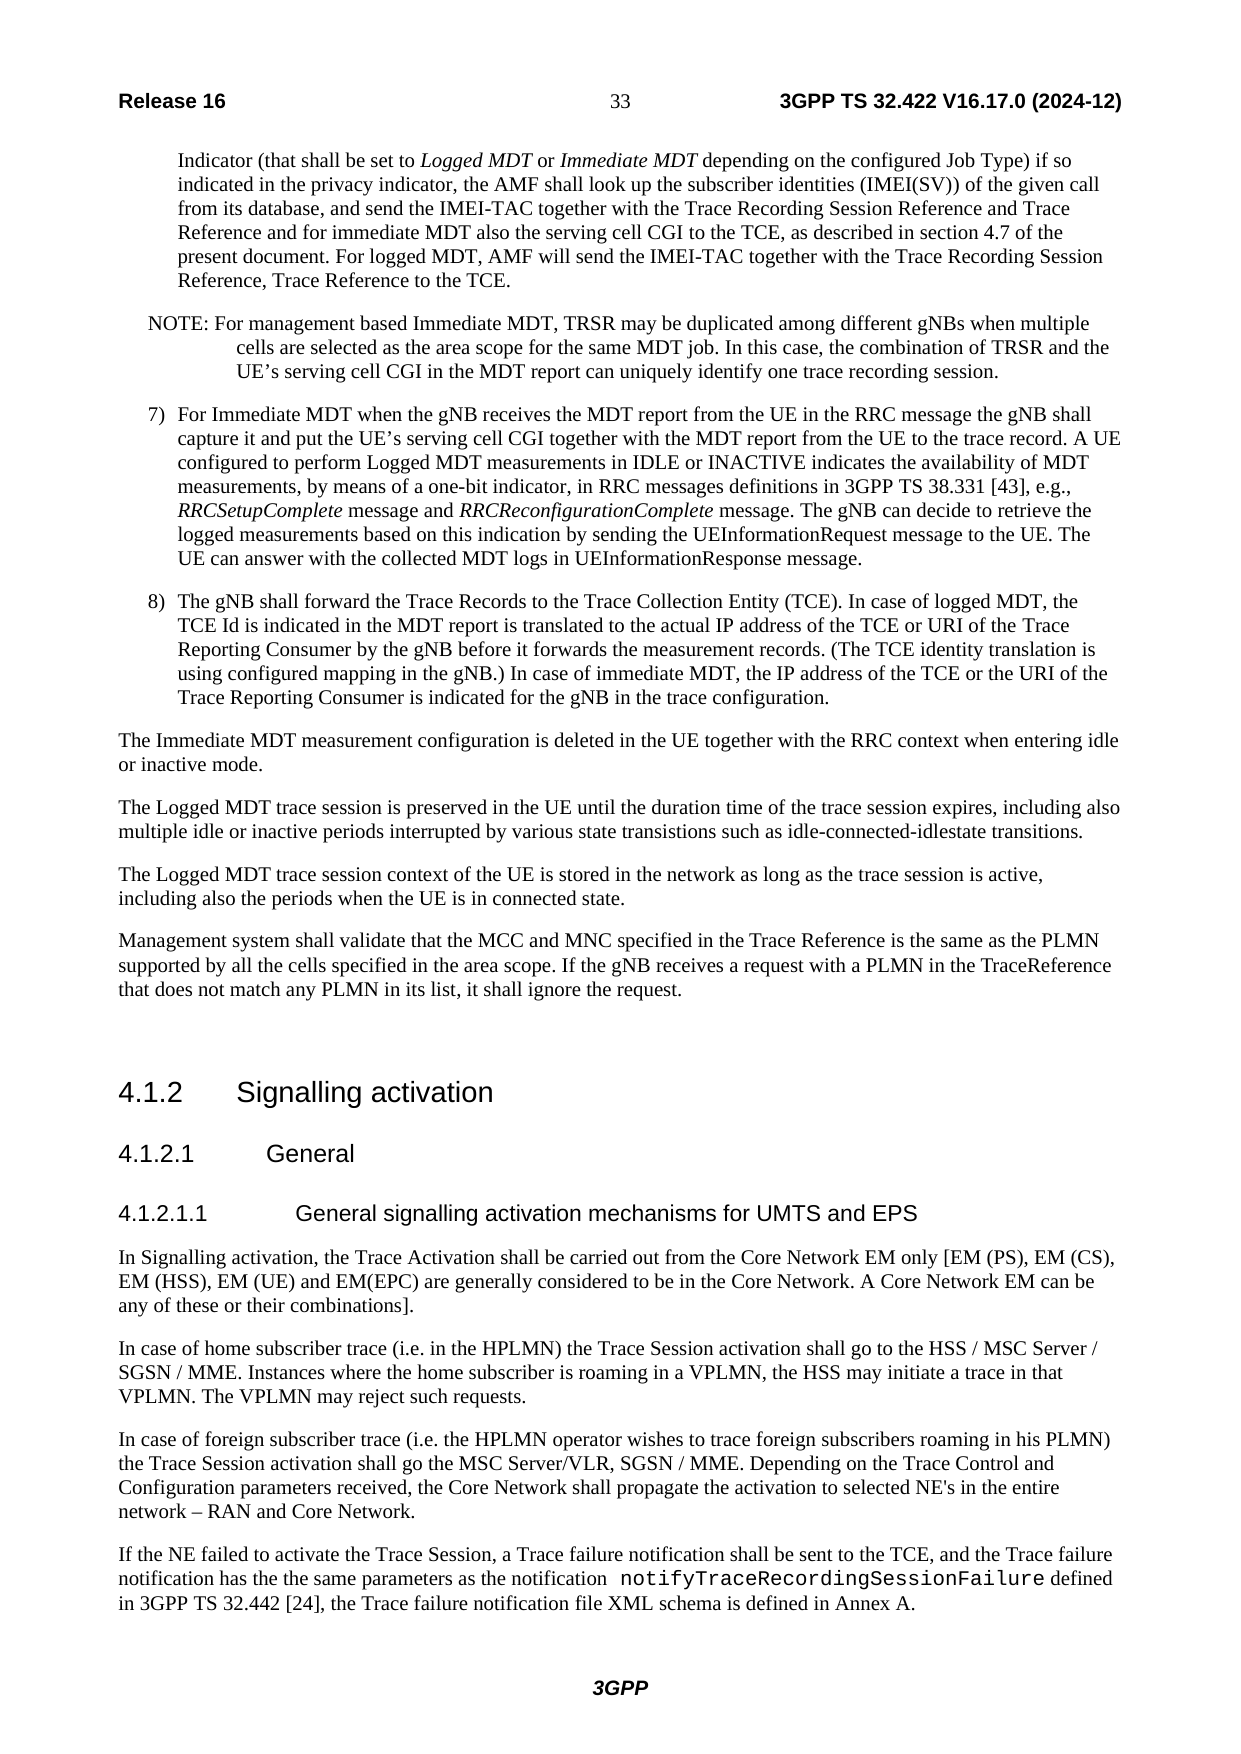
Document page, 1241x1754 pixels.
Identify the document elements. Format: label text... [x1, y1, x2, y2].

text In case of foreign subscriber trace (i.e. the HPLMN operator wishes to trace foreign subscribers roaming in his PLMN) the Trace Session activation shall go the MSC Server/VLR, SGSN / MME. Depending on the Trace Control and Configuration parameters received, the Core Network shall propagate the activation to selected NE's in the entire network – RAN and Core Network. [118, 1426, 1122, 1523]
text The Logged MDT trace session context of the UE is stored in the network as long as the trace session is active, including also the periods when the UE is in connected state. [118, 862, 1122, 910]
text NOTE: For management based Immediate MDT, TRSR may be duplicated among different gNBs when multiple cells are selected as the area scope for the same MDT job. In this case, the combination of TRSR and the UE’s serving cell CGI in the MDT report can uniquely identify one trace recording session. [148, 311, 1122, 383]
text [148, 147, 1122, 292]
text In case of home subscriber trace (i.e. in the HPLMN) the Trace Session activation shall go to the HSS / MSC Server / SGSN / MME. Instances where the home subscriber is roaming in a VPLMN, the HSS may initiate a trace in that VPLMN. The VPLMN may reject such requests. [118, 1336, 1122, 1408]
text In Signalling activation, the Trace Activation shall be carried out from the Core Network EM only [EM (PS), EM (CS), EM (HSS), EM (UE) and EM(EPC) are generally considered to be in the Core Network. A Core Network EM can be any of these or their combinations]. [118, 1244, 1122, 1317]
text The Immediate MDT measurement configuration is deleted in the UE together with the RRC context when entering idle or inactive mode. [118, 728, 1122, 776]
text 8) The gNB shall forward the Trace Records to the Trace Collection Entity (TCE). In case of logged MDT, the TCE Id is indicated in the MDT report is translated to the actual IP address of the TCE or URI of the Trace Reporting Consumer by the gNB before it forwards the measurement records. (The TCE identity translation is using configured mapping in the gNB.) In case of immediate MDT, the IP address of the TCE or the URI of the Trace Reporting Consumer is indicated for the gNB in the trace configuration. [148, 589, 1122, 709]
text Management system shall validate that the MCC and MNC specified in the Trace Reference is the same as the PLMN supported by all the cells specified in the area scope. If the gNB receives a request with a PLMN in the TraceReference that does not match any PLMN in its list, it shall ignore the request. [118, 928, 1122, 1001]
text 7) For Immediate MDT when the gNB receives the MDT report from the UE in the RRC message the gNB shall capture it and put the UE’s serving cell CGI together with the MDT report from the UE to the trace record. A UE configured to perform Logged MDT measurements in IDLE or INACTIVE indicates the availability of MDT measurements, by means of a one-bit indicator, in RRC messages definitions in 3GPP TS 38.331 [43], e.g., RRCSetupComplete message and RRCReconfigurationComplete message. The gNB can decide to retrieve the logged measurements based on this indication by sending the UEInformationRequest message to the UE. The UE can answer with the collected MDT logs in UEInformationResponse message. [148, 402, 1122, 570]
text If the NE failed to activate the Trace Session, a Trace failure notification shall be sent to the TCE, and the Trace failure notification has the the same parameters as the notification notifyTraceRecordingSessionFailure defined in 3GPP TS 32.442 [24], the Trace failure notification file XML schema is defined in Annex A. [118, 1541, 1122, 1615]
text The Logged MDT trace session is preserved in the UE until the duration time of the trace session expires, including also multiple idle or inactive periods interrupted by various state transistions such as idle-connected-idlestate transitions. [118, 795, 1122, 843]
subtitle 4.1.2.1 General [118, 1139, 1122, 1168]
subtitle 4.1.2 Signalling activation [118, 1075, 1122, 1108]
subtitle 4.1.2.1.1 General signalling activation mechanisms for UMTS and EPS [118, 1199, 1122, 1226]
